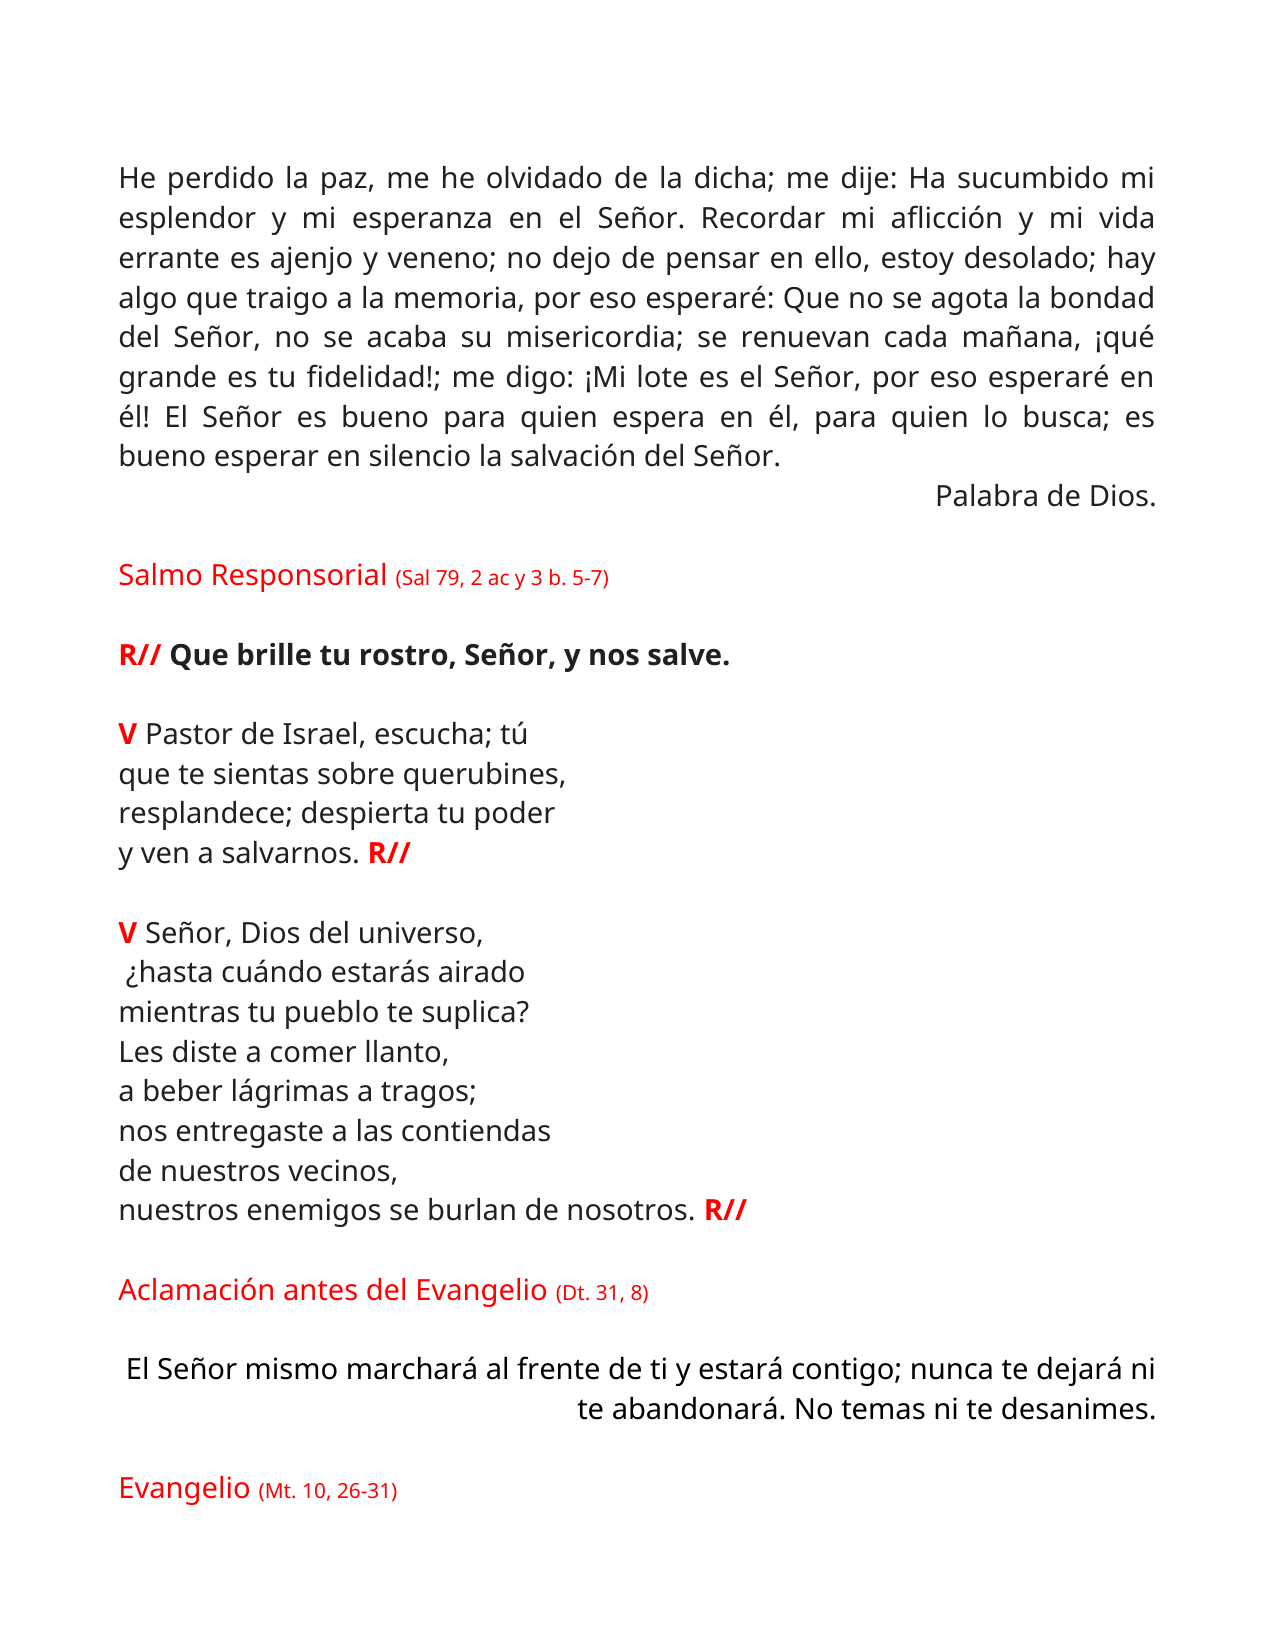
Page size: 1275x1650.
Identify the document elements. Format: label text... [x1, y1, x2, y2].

text Evangelio (Mt. 10, 26-31) [118, 1467, 1157, 1507]
text nos entregaste a las contiendas [118, 1110, 1157, 1150]
text Aclamación antes del Evangelio (Dt. 31, 8) [118, 1269, 1157, 1309]
text El Señor mismo marchará al frente de ti y estará contigo; nunca te dejará ni te abandonará. No temas ni te desanimes. [118, 1348, 1157, 1428]
text He perdido la paz, me he olvidado de la dicha; me dije: Ha sucumbido mi esplendor y mi esperanza en el Señor. Recordar mi aflicción y mi vida errante es ajenjo y veneno; no dejo de pensar en ello, estoy desolado; hay algo que traigo a la memoria, por eso esperaré: Que no se agota la bondad del Señor, no se acaba su misericordia; se renuevan cada mañana, ¡qué grande es tu fidelidad!; me digo: ¡Mi lote es el Señor, por eso esperaré en él! El Señor es bueno para quien espera en él, para quien lo busca; es bueno esperar en silencio la salvación del Señor. [118, 158, 1157, 475]
text nuestros enemigos se burlan de nosotros. R// [118, 1190, 1157, 1229]
text Les diste a comer llanto, [118, 1031, 1157, 1071]
text a beber lágrimas a tragos; [118, 1071, 1157, 1110]
text Salmo Responsorial (Sal 79, 2 ac y 3 b. 5-7) [118, 555, 1157, 594]
text V Pastor de Israel, escucha; tú [118, 713, 1157, 753]
text y ven a salvarnos. R// [118, 832, 1157, 872]
text de nuestros vecinos, [118, 1150, 1157, 1190]
text mientras tu pueblo te suplica? [118, 991, 1157, 1031]
text ¿hasta cuándo estarás airado [118, 952, 1157, 991]
text V Señor, Dios del universo, [118, 912, 1157, 952]
text Palabra de Dios. [118, 475, 1157, 515]
text resplandece; despierta tu poder [118, 793, 1157, 832]
text R// Que brille tu rostro, Señor, y nos salve. [118, 634, 1157, 674]
text que te sientas sobre querubines, [118, 753, 1157, 793]
